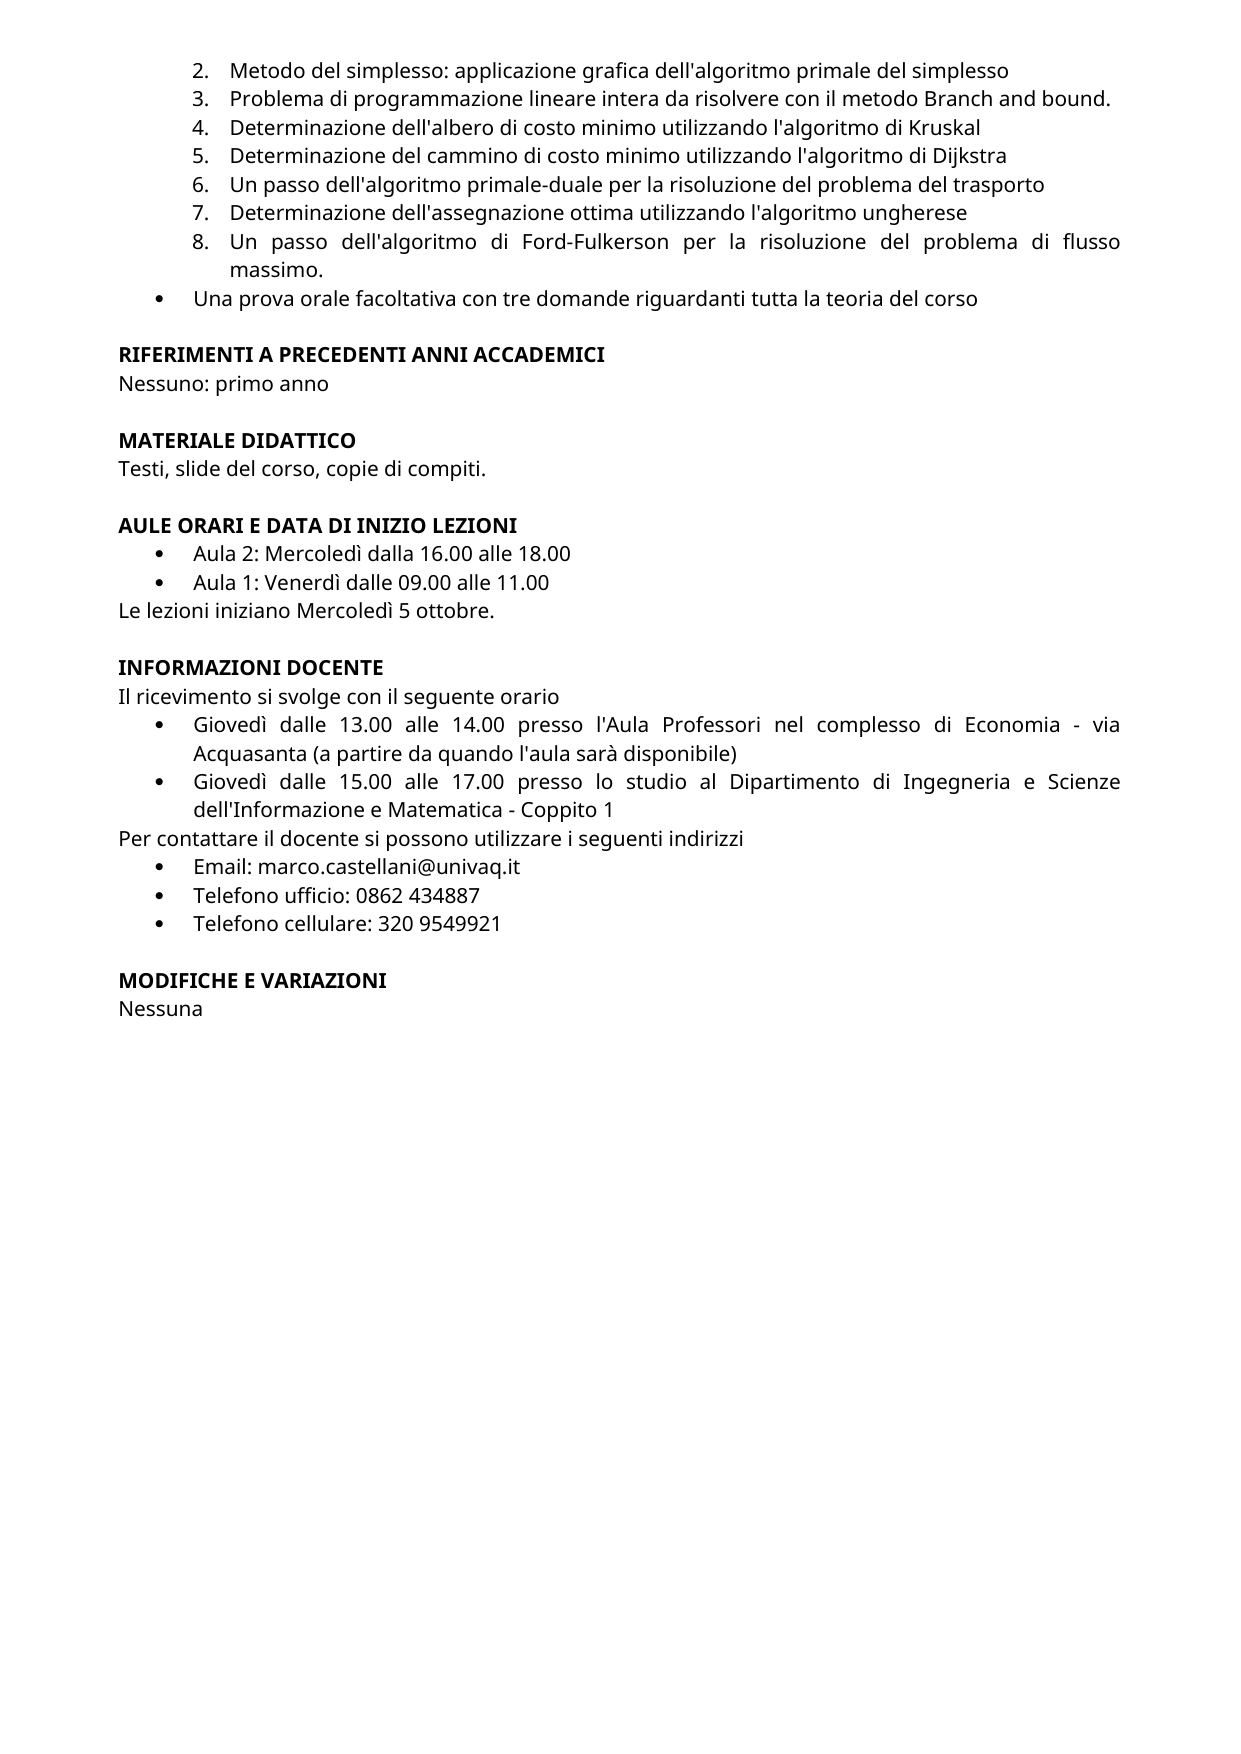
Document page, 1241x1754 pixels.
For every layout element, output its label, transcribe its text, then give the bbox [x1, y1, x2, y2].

list Giovedì dalle 15.00 alle 17.00 presso lo studio al Dipartimento di Ingegneria e Scienze dell'Informazione e Matematica - Coppito 1 [156, 767, 1122, 824]
text MATERIALE DIDATTICO [118, 426, 1122, 454]
text Per contattare il docente si possono utilizzare i seguenti indirizzi [118, 824, 1122, 852]
text Nessuna [118, 994, 1122, 1023]
list Aula 2: Mercoledì dalla 16.00 alle 18.00 [156, 539, 1122, 568]
list Un passo dell'algoritmo di Ford-Fulkerson per la risoluzione del problema di flusso massimo. [192, 227, 1122, 284]
list Una prova orale facoltativa con tre domande riguardanti tutta la teoria del corso [156, 284, 1122, 312]
list Telefono cellulare: 320 9549921 [156, 909, 1122, 938]
text Nessuno: primo anno [118, 369, 1122, 397]
list Email: marco.castellani@univaq.it [156, 852, 1122, 881]
text Testi, slide del corso, copie di compiti. [118, 454, 1122, 483]
list Giovedì dalle 13.00 alle 14.00 presso l'Aula Professori nel complesso di Economia - via Acquasanta (a partire da quando l'aula sarà disponibile) [156, 710, 1122, 767]
list Metodo del simplesso: applicazione grafica dell'algoritmo primale del simplesso [192, 56, 1122, 84]
list Problema di programmazione lineare intera da risolvere con il metodo Branch and bound. [192, 84, 1122, 113]
list Determinazione dell'assegnazione ottima utilizzando l'algoritmo ungherese [192, 198, 1122, 227]
text MODIFICHE E VARIAZIONI [118, 966, 1122, 994]
list Un passo dell'algoritmo primale-duale per la risoluzione del problema del trasporto [192, 170, 1122, 198]
text Le lezioni iniziano Mercoledì 5 ottobre. [118, 596, 1122, 625]
list Telefono ufficio: 0862 434887 [156, 881, 1122, 909]
list Determinazione dell'albero di costo minimo utilizzando l'algoritmo di Kruskal [192, 113, 1122, 141]
list Determinazione del cammino di costo minimo utilizzando l'algoritmo di Dijkstra [192, 141, 1122, 170]
text AULE ORARI E DATA DI INIZIO LEZIONI [118, 511, 1122, 539]
text Il ricevimento si svolge con il seguente orario [118, 682, 1122, 710]
text RIFERIMENTI A PRECEDENTI ANNI ACCADEMICI [118, 341, 1122, 369]
text INFORMAZIONI DOCENTE [118, 653, 1122, 682]
list Aula 1: Venerdì dalle 09.00 alle 11.00 [156, 568, 1122, 596]
